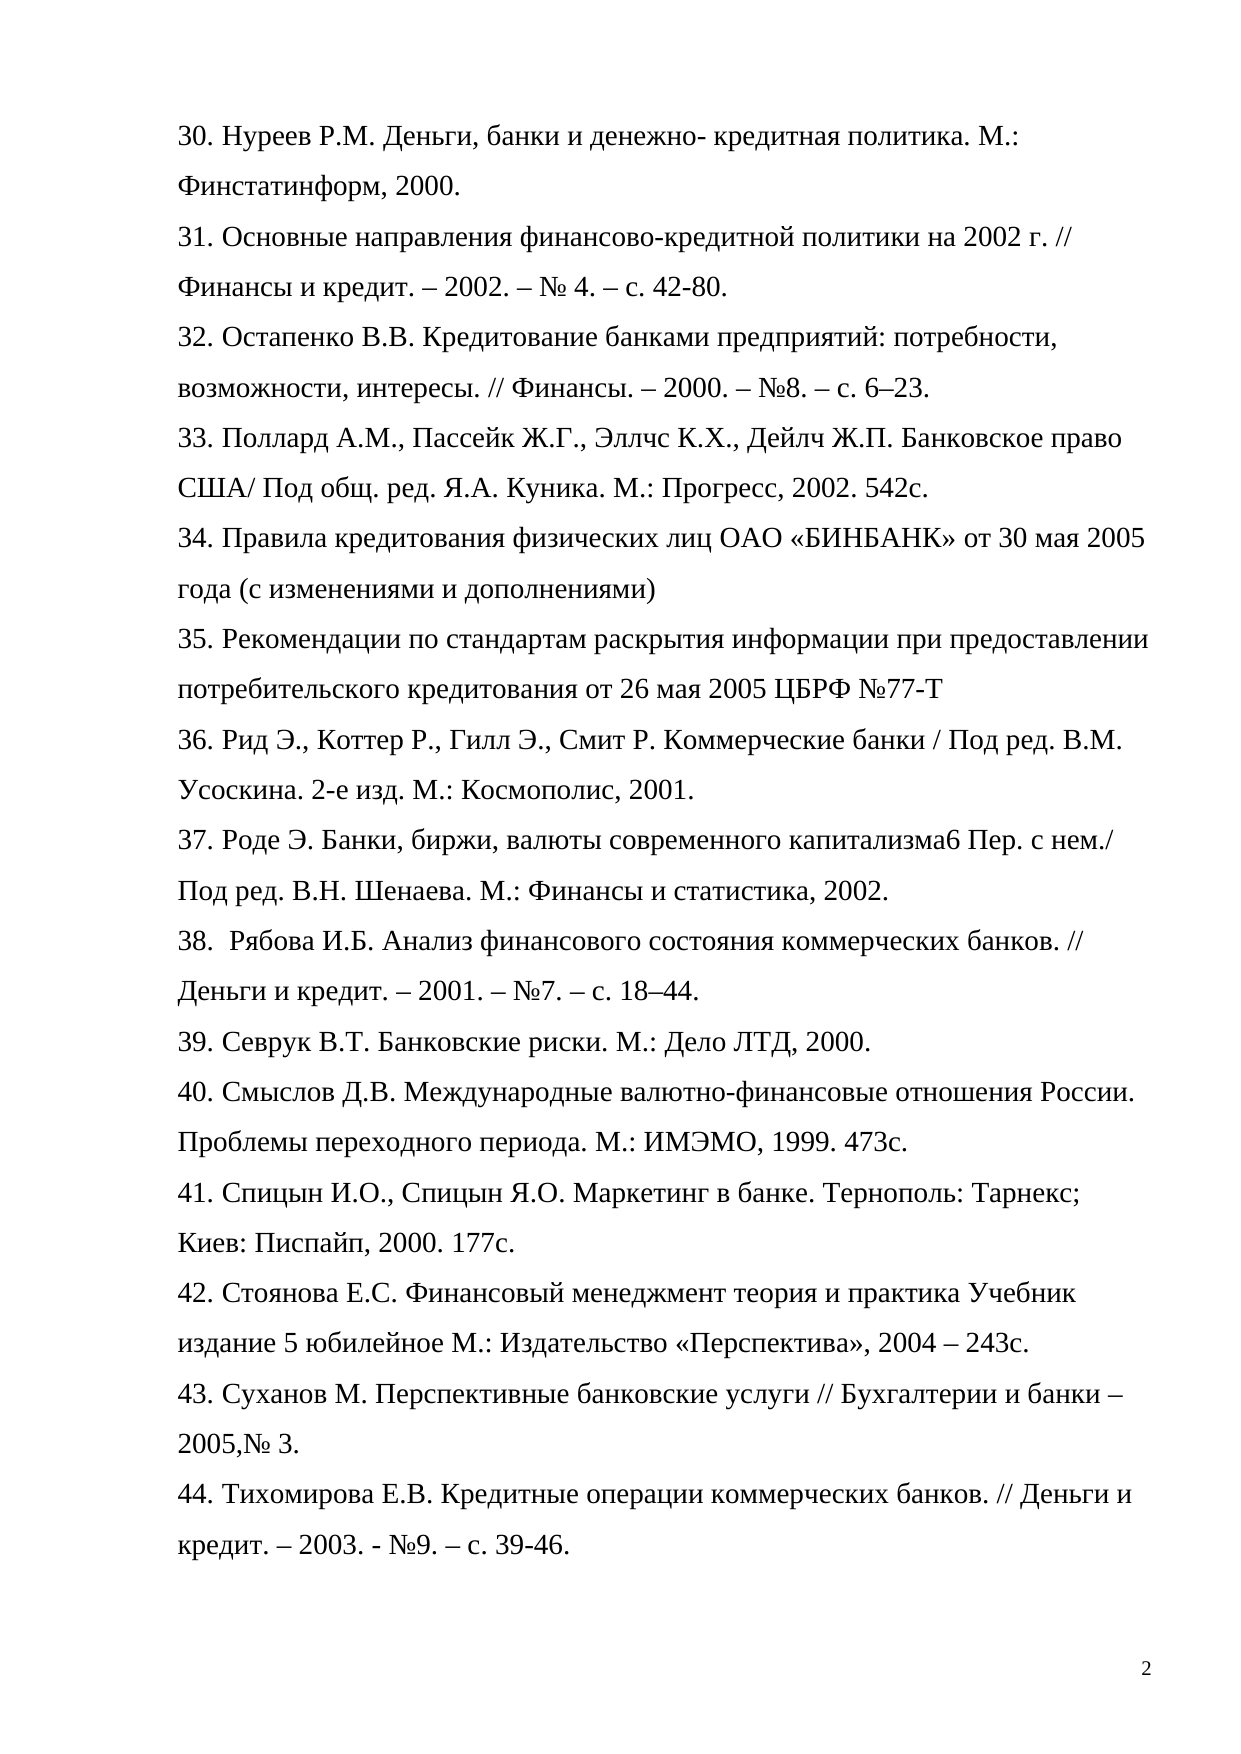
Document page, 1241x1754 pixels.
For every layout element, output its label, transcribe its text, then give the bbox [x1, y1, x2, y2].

list Правила кредитования физических лиц ОАО «БИНБАНК» от 30 мая 2005 года (с изменениями и дополнениями) [177, 521, 1152, 604]
list Нуреев Р.М. Деньги, банки и денежно- кредитная политика. М.: Финстатинформ, 2000. [177, 118, 1152, 202]
list Стоянова Е.С. Финансовый менеджмент теория и практика Учебник издание 5 юбилейное М.: Издательство «Перспектива», 2004 – 243с. [177, 1275, 1152, 1359]
list Рябова И.Б. Анализ финансового состояния коммерческих банков. // Деньги и кредит. – 2001. – №7. – с. 18–44. [177, 923, 1152, 1007]
list Остапенко В.В. Кредитование банками предприятий: потребности, возможности, интересы. // Финансы. – 2000. – №8. – с. 6–23. [177, 319, 1152, 403]
list Спицын И.О., Спицын Я.О. Маркетинг в банке. Тернополь: Тарнекс; Киев: Писпайп, 2000. 177с. [177, 1175, 1152, 1258]
list Основные направления финансово-кредитной политики на . // Финансы и кредит. – 2002. – № 4. – с. 42-80. [177, 219, 1152, 303]
list Рид Э., Коттер Р., Гилл Э., Смит Р. Коммерческие банки / Под ред. В.М. Усоскина. 2-е изд. М.: Космополис, 2001. [177, 722, 1152, 806]
list Суханов М. Перспективные банковские услуги // Бухгалтерии и банки – 2005,№ 3. [177, 1376, 1152, 1460]
list Севрук В.Т. Банковские риски. М.: Дело ЛТД, 2000. [177, 1024, 1152, 1057]
list Роде Э. Банки, биржи, валюты современного капитализма6 Пер. с нем./ Под ред. В.Н. Шенаева. М.: Финансы и статистика, 2002. [177, 822, 1152, 906]
list Рекомендации по стандартам раскрытия информации при предоставлении потребительского кредитования от 26 мая 2005 ЦБРФ №77-Т [177, 621, 1152, 705]
list Тихомирова Е.В. Кредитные операции коммерческих банков. // Деньги и кредит. – 2003. - №9. – с. 39-46. [177, 1477, 1152, 1560]
list Смыслов Д.В. Международные валютно-финансовые отношения России. Проблемы переходного периода. М.: ИМЭМО, 1999. 473с. [177, 1074, 1152, 1158]
list Поллард А.М., Пассейк Ж.Г., Эллчс К.Х., Дейлч Ж.П. Банковское право США/ Под общ. ред. Я.А. Куника. М.: Прогресс, 2002. 542с. [177, 420, 1152, 504]
